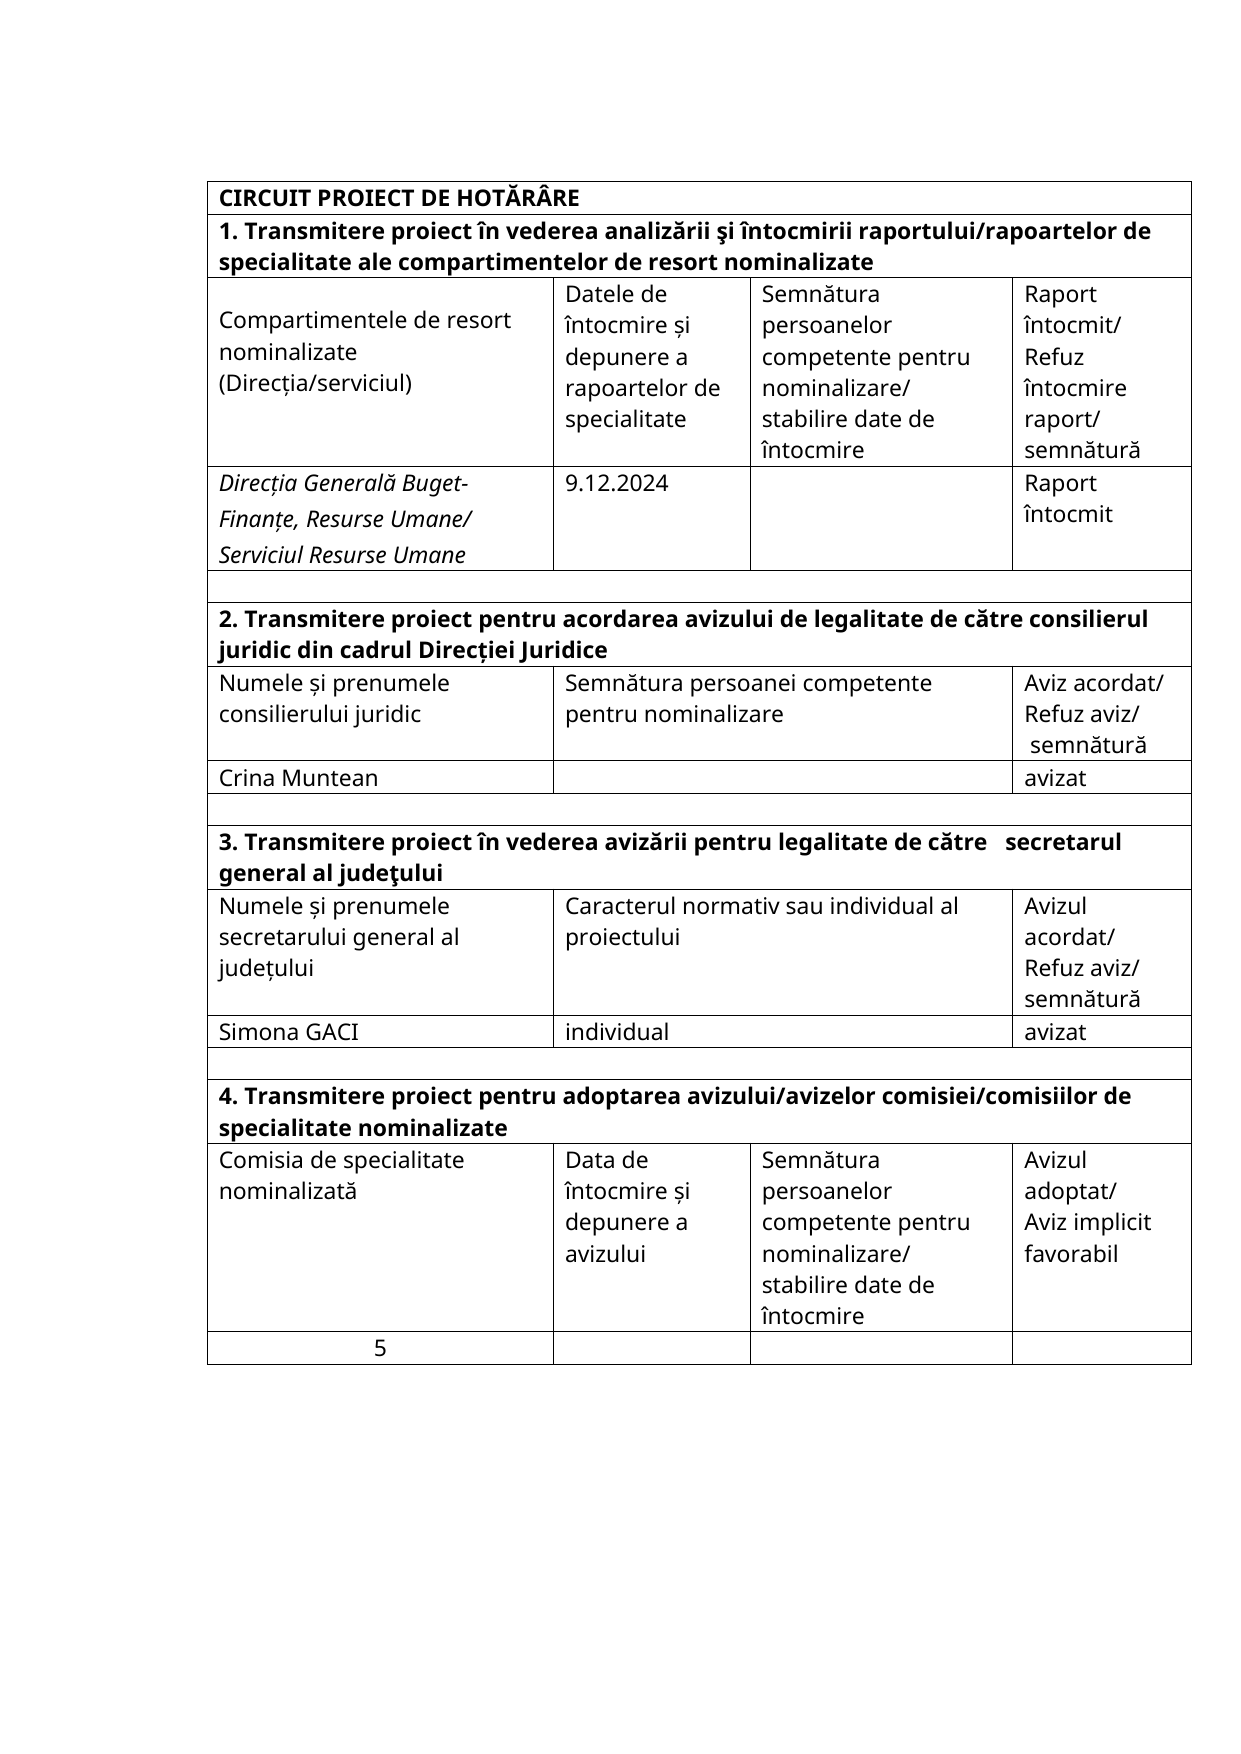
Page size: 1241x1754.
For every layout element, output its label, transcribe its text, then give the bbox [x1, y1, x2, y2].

table_cell Semnătura persoanei competente pentru nominalizare [554, 667, 1012, 760]
table_cell Avizul adoptat/ Aviz implicit favorabil [1013, 1144, 1191, 1331]
table_cell Comisia de specialitate nominalizată [208, 1144, 553, 1331]
table_cell [208, 571, 1191, 602]
table_cell [208, 794, 1191, 825]
table_cell Raport întocmit [1013, 467, 1191, 570]
table_cell Data de întocmire și depunere a avizului [554, 1144, 750, 1331]
table_cell avizat [1013, 761, 1191, 793]
table_cell 4. Transmitere proiect pentru adoptarea avizului/avizelor comisiei/comisiilor de specialitate nominalizate [208, 1080, 1191, 1143]
table_cell 2. Transmitere proiect pentru acordarea avizului de legalitate de către consilierul juridic din cadrul Direcției Juridice [208, 603, 1191, 666]
table_cell Semnătura persoanelor competente pentru nominalizare/ stabilire date de întocmire [751, 278, 1012, 466]
table_cell [554, 1332, 750, 1363]
table_cell 3. Transmitere proiect în vederea avizării pentru legalitate de către secretarul general al judeţului [208, 826, 1191, 888]
table_cell [554, 761, 1012, 793]
table_cell Datele de întocmire și depunere a rapoartelor de specialitate [554, 278, 750, 466]
table_cell [751, 1332, 1012, 1363]
table_cell Numele și prenumele secretarului general al județului [208, 890, 553, 1014]
table_cell avizat [1013, 1016, 1191, 1047]
table_cell Numele și prenumele consilierului juridic [208, 667, 553, 760]
table_cell [751, 467, 1012, 570]
table_cell Crina Muntean [208, 761, 553, 793]
table_cell Raport întocmit/ Refuz întocmire raport/ semnătură [1013, 278, 1191, 466]
table_cell [1013, 1332, 1191, 1363]
table_cell 9.12.2024 [554, 467, 750, 570]
table_cell Direcţia Generală Buget-Finanţe, Resurse Umane/ Serviciul Resurse Umane [208, 467, 553, 570]
table_cell Caracterul normativ sau individual al proiectului [554, 890, 1012, 1014]
table_cell Aviz acordat/ Refuz aviz/ semnătură [1013, 667, 1191, 760]
table_cell [208, 1048, 1191, 1079]
table_cell Compartimentele de resort nominalizate (Direcția/serviciul) [208, 278, 553, 466]
table_cell Simona GACI [208, 1016, 553, 1047]
table_header CIRCUIT PROIECT DE HOTĂRÂRE [208, 182, 1191, 213]
table_cell Avizul acordat/ Refuz aviz/ semnătură [1013, 890, 1191, 1014]
table_cell 5 [208, 1332, 553, 1363]
table_cell individual [554, 1016, 1012, 1047]
table_cell 1. Transmitere proiect în vederea analizării şi întocmirii raportului/rapoartelor de specialitate ale compartimentelor de resort nominalizate [208, 215, 1191, 277]
table_cell Semnătura persoanelor competente pentru nominalizare/ stabilire date de întocmire [751, 1144, 1012, 1331]
